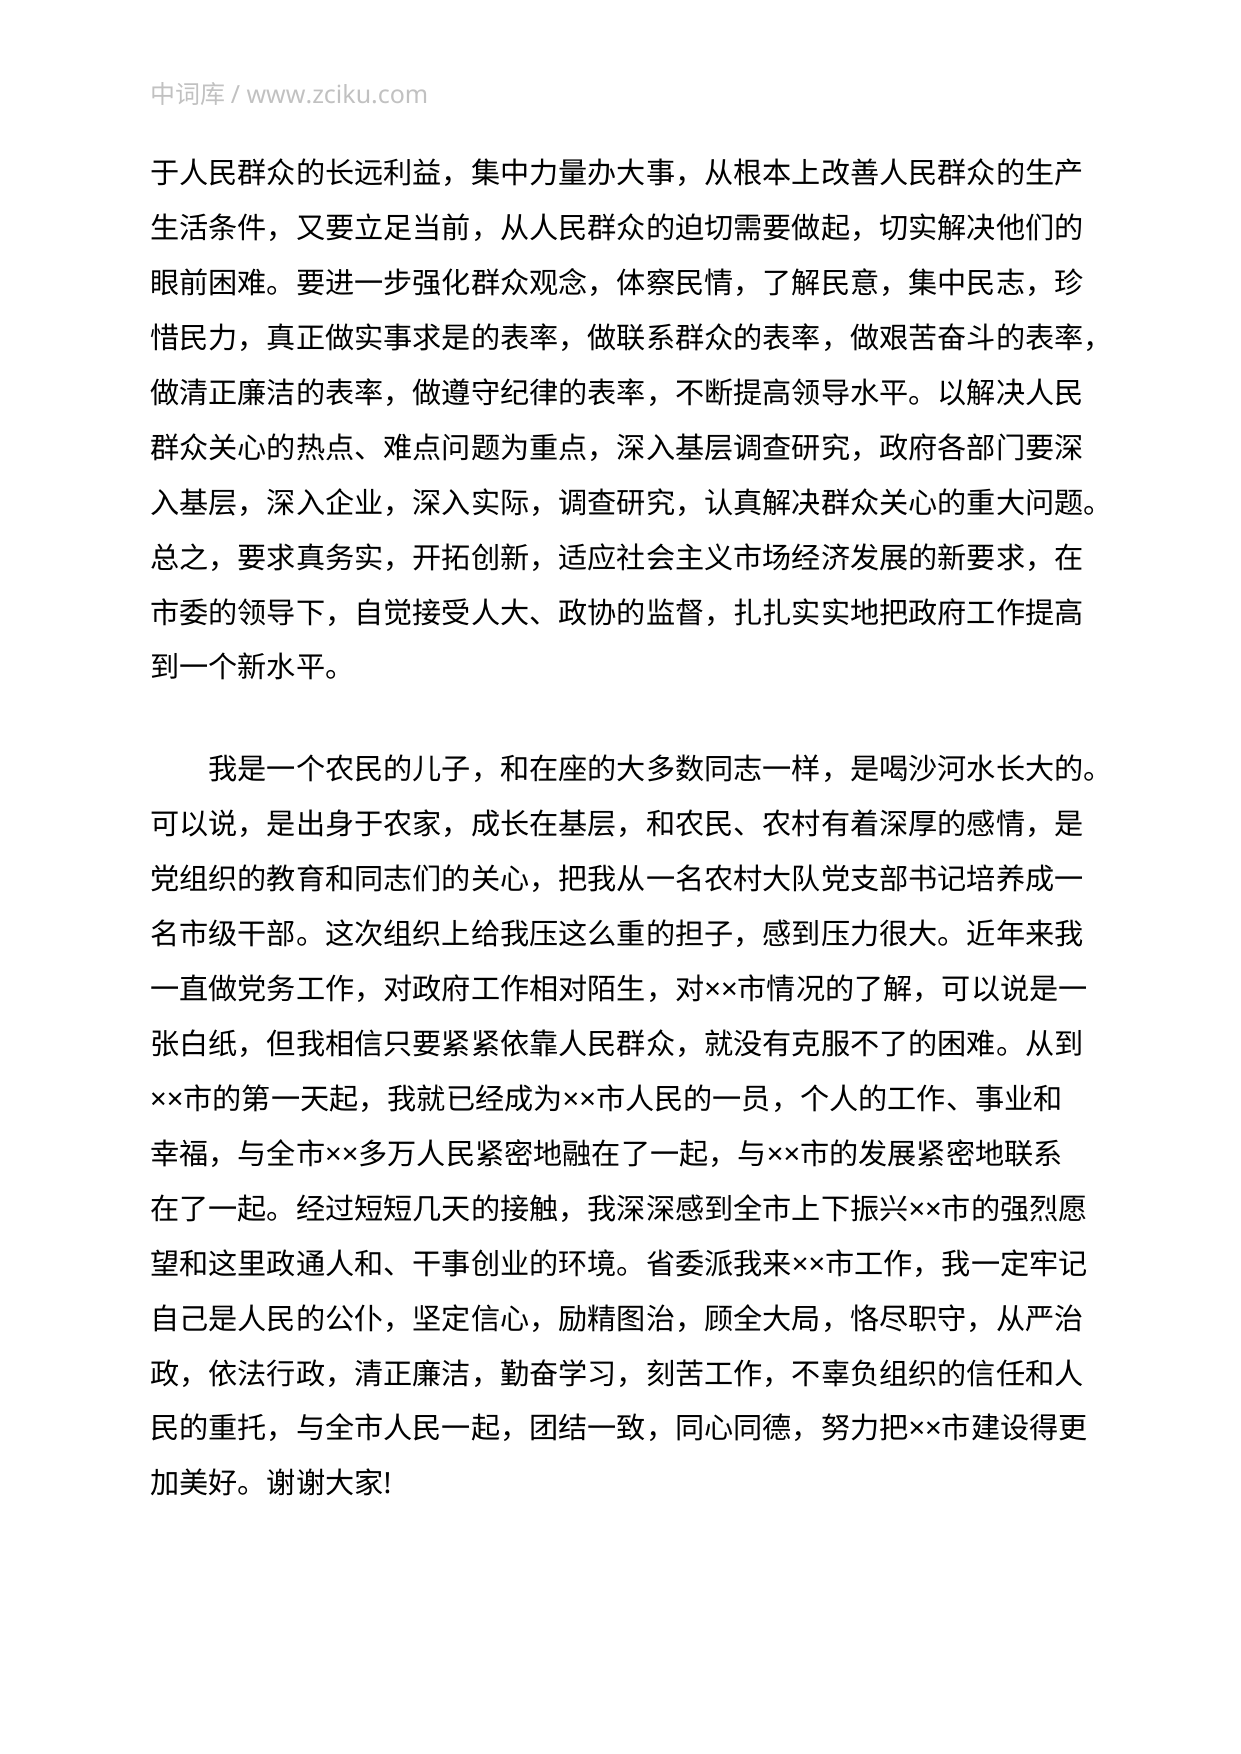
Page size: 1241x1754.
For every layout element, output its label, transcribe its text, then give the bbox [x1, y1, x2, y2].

text 我是一个农民的儿子，和在座的大多数同志一样，是喝沙河水长大的。可以说，是出身于农家，成长在基层，和农民、农村有着深厚的感情，是党组织的教育和同志们的关心，把我从一名农村大队党支部书记培养成一名市级干部。这次组织上给我压这么重的担子，感到压力很大。近年来我一直做党务工作，对政府工作相对陌生，对××市情况的了解，可以说是一张白纸，但我相信只要紧紧依靠人民群众，就没有克服不了的困难。从到××市的第一天起，我就已经成为××市人民的一员，个人的工作、事业和幸福，与全市××多万人民紧密地融在了一起，与××市的发展紧密地联系在了一起。经过短短几天的接触，我深深感到全市上下振兴××市的强烈愿望和这里政通人和、干事创业的环境。省委派我来××市工作，我一定牢记自己是人民的公仆，坚定信心，励精图治，顾全大局，恪尽职守，从严治政，依法行政，清正廉洁，勤奋学习，刻苦工作，不辜负组织的信任和人民的重托，与全市人民一起，团结一致，同心同德，努力把××市建设得更加美好。谢谢大家! [150, 746, 1090, 1502]
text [150, 150, 1090, 686]
